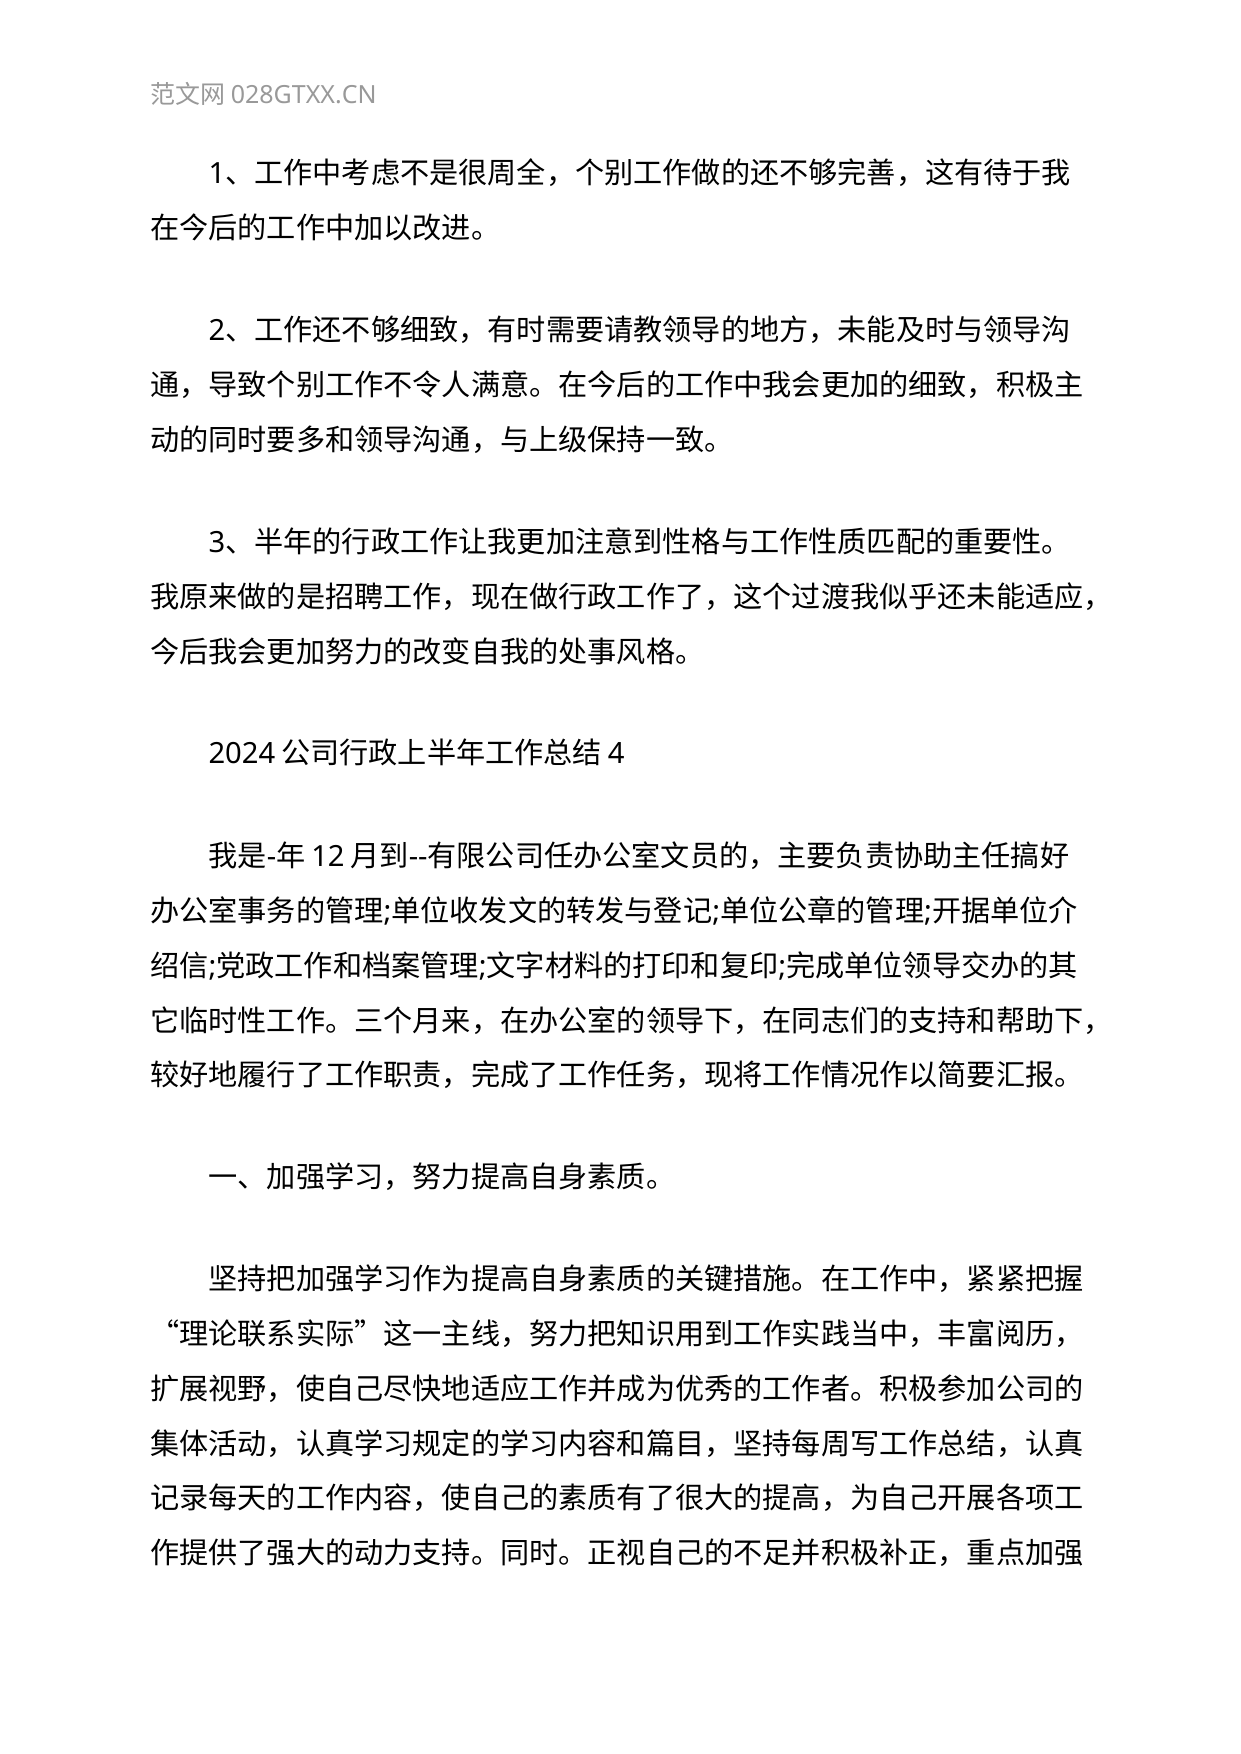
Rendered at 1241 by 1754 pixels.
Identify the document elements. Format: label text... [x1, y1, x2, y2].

text 2024公司行政上半年工作总结4 [150, 730, 1090, 772]
text 3、半年的行政工作让我更加注意到性格与工作性质匹配的重要性。我原来做的是招聘工作，现在做行政工作了，这个过渡我似乎还未能适应，今后我会更加努力的改变自我的处事风格。 [150, 518, 1090, 671]
text 一、加强学习，努力提高自身素质。 [150, 1154, 1090, 1196]
text 我是-年12月到--有限公司任办公室文员的，主要负责协助主任搞好办公室事务的管理;单位收发文的转发与登记;单位公章的管理;开据单位介绍信;党政工作和档案管理;文字材料的打印和复印;完成单位领导交办的其它临时性工作。三个月来，在办公室的领导下，在同志们的支持和帮助下，较好地履行了工作职责，完成了工作任务，现将工作情况作以简要汇报。 [150, 832, 1090, 1094]
text 1、工作中考虑不是很周全，个别工作做的还不够完善，这有待于我在今后的工作中加以改进。 [150, 150, 1090, 247]
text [150, 1256, 1090, 1572]
text 2、工作还不够细致，有时需要请教领导的地方，未能及时与领导沟通，导致个别工作不令人满意。在今后的工作中我会更加的细致，积极主动的同时要多和领导沟通，与上级保持一致。 [150, 307, 1090, 459]
